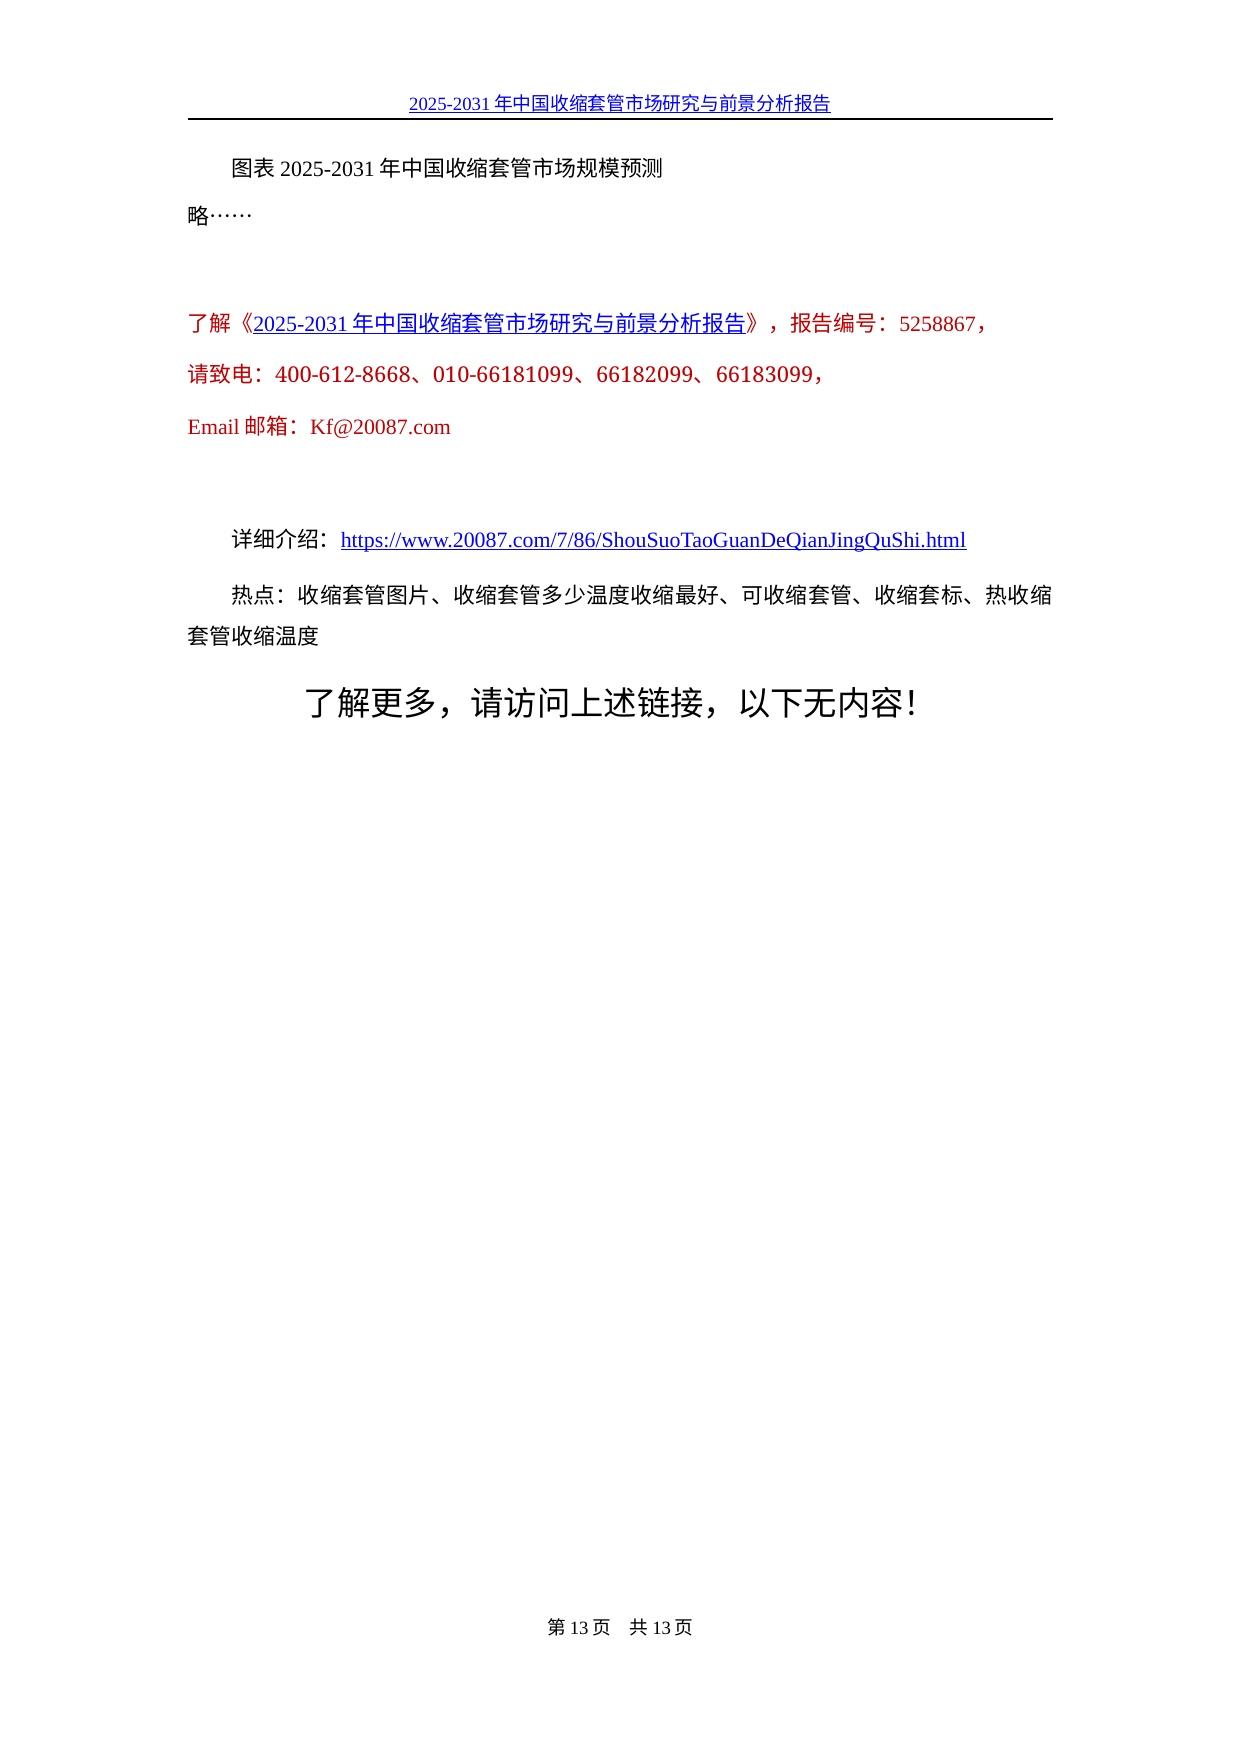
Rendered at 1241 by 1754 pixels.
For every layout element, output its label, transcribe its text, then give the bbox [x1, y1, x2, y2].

text 请致电：400-612-8668、010-66181099、66182099、66183099， [187, 357, 1053, 389]
text 热点：收缩套管图片、收缩套管多少温度收缩最好、可收缩套管、收缩套标、热收缩套管收缩温度 [187, 578, 1053, 651]
text Email邮箱：Kf@20087.com [187, 408, 1053, 441]
text 了解《2025-2031年中国收缩套管市场研究与前景分析报告》，报告编号：5258867， [187, 305, 1053, 338]
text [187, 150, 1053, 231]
text 详细介绍：https://www.20087.com/7/86/ShouSuoTaoGuanDeQianJingQuShi.html [187, 521, 1053, 554]
title 了解更多，请访问上述链接，以下无内容！ [187, 669, 1053, 734]
